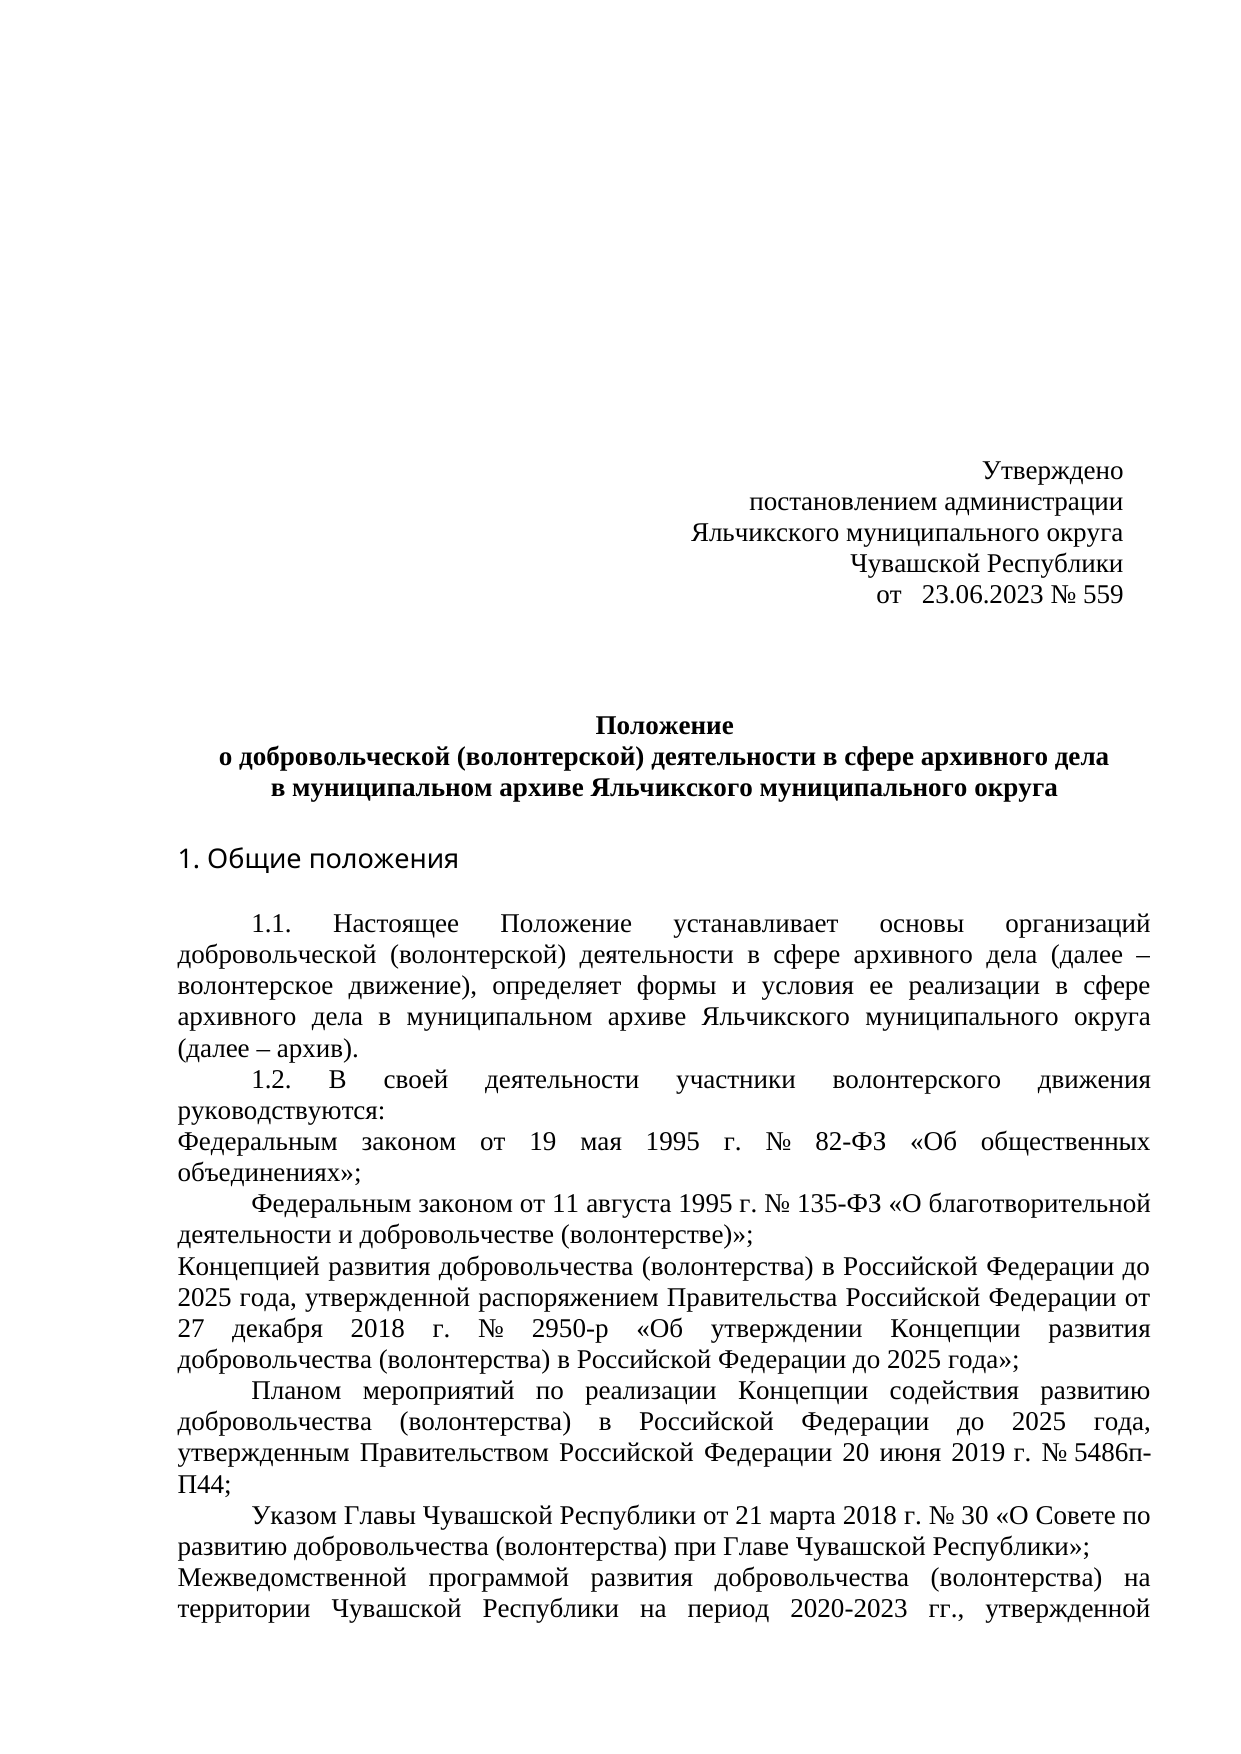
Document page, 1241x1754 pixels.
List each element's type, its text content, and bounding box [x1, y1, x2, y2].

text Концепцией развития добровольчества (волонтерства) в Российской Федерации до 2025 года, утвержденной распоряжением Правительства Российской Федерации от 27 декабря 2018 г. № 2950-р «Об утверждении Концепции развития добровольчества (волонтерства) в Российской Федерации до 2025 года»; [177, 1250, 1152, 1374]
text в муниципальном архиве Яльчикского муниципального округа [177, 771, 1152, 802]
text Федеральным законом от 19 мая 1995 г. № 82-ФЗ «Об общественных объединениях»; [177, 1125, 1152, 1187]
text Планом мероприятий по реализации Концепции содействия развитию добровольчества (волонтерства) в Российской Федерации до 2025 года, утвержденным Правительством Российской Федерации 20 июня 2019 г. № 5486п-П44; [177, 1374, 1152, 1499]
text о добровольческой (волонтерской) деятельности в сфере архивного дела [177, 740, 1152, 771]
text Указом Главы Чувашской Республики от 21 марта 2018 г. № 30 «О Совете по развитию добровольчества (волонтерства) при Главе Чувашской Республики»; [177, 1499, 1152, 1561]
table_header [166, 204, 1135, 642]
text 1.2. В своей деятельности участники волонтерского движения руководствуются: [177, 1063, 1152, 1125]
text Федеральным законом от 11 августа 1995 г. № 135-ФЗ «О благотворительной деятельности и добровольчестве (волонтерстве)»; [177, 1187, 1152, 1250]
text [177, 1561, 1152, 1623]
subtitle 1. Общие положения [177, 839, 1152, 876]
text 1.1. Настоящее Положение устанавливает основы организаций добровольческой (волонтерской) деятельности в сфере архивного дела (далее – волонтерское движение), определяет формы и условия ее реализации в сфере архивного дела в муниципальном архиве Яльчикского муниципального округа (далее – архив). [177, 907, 1152, 1063]
text Положение [177, 709, 1152, 740]
